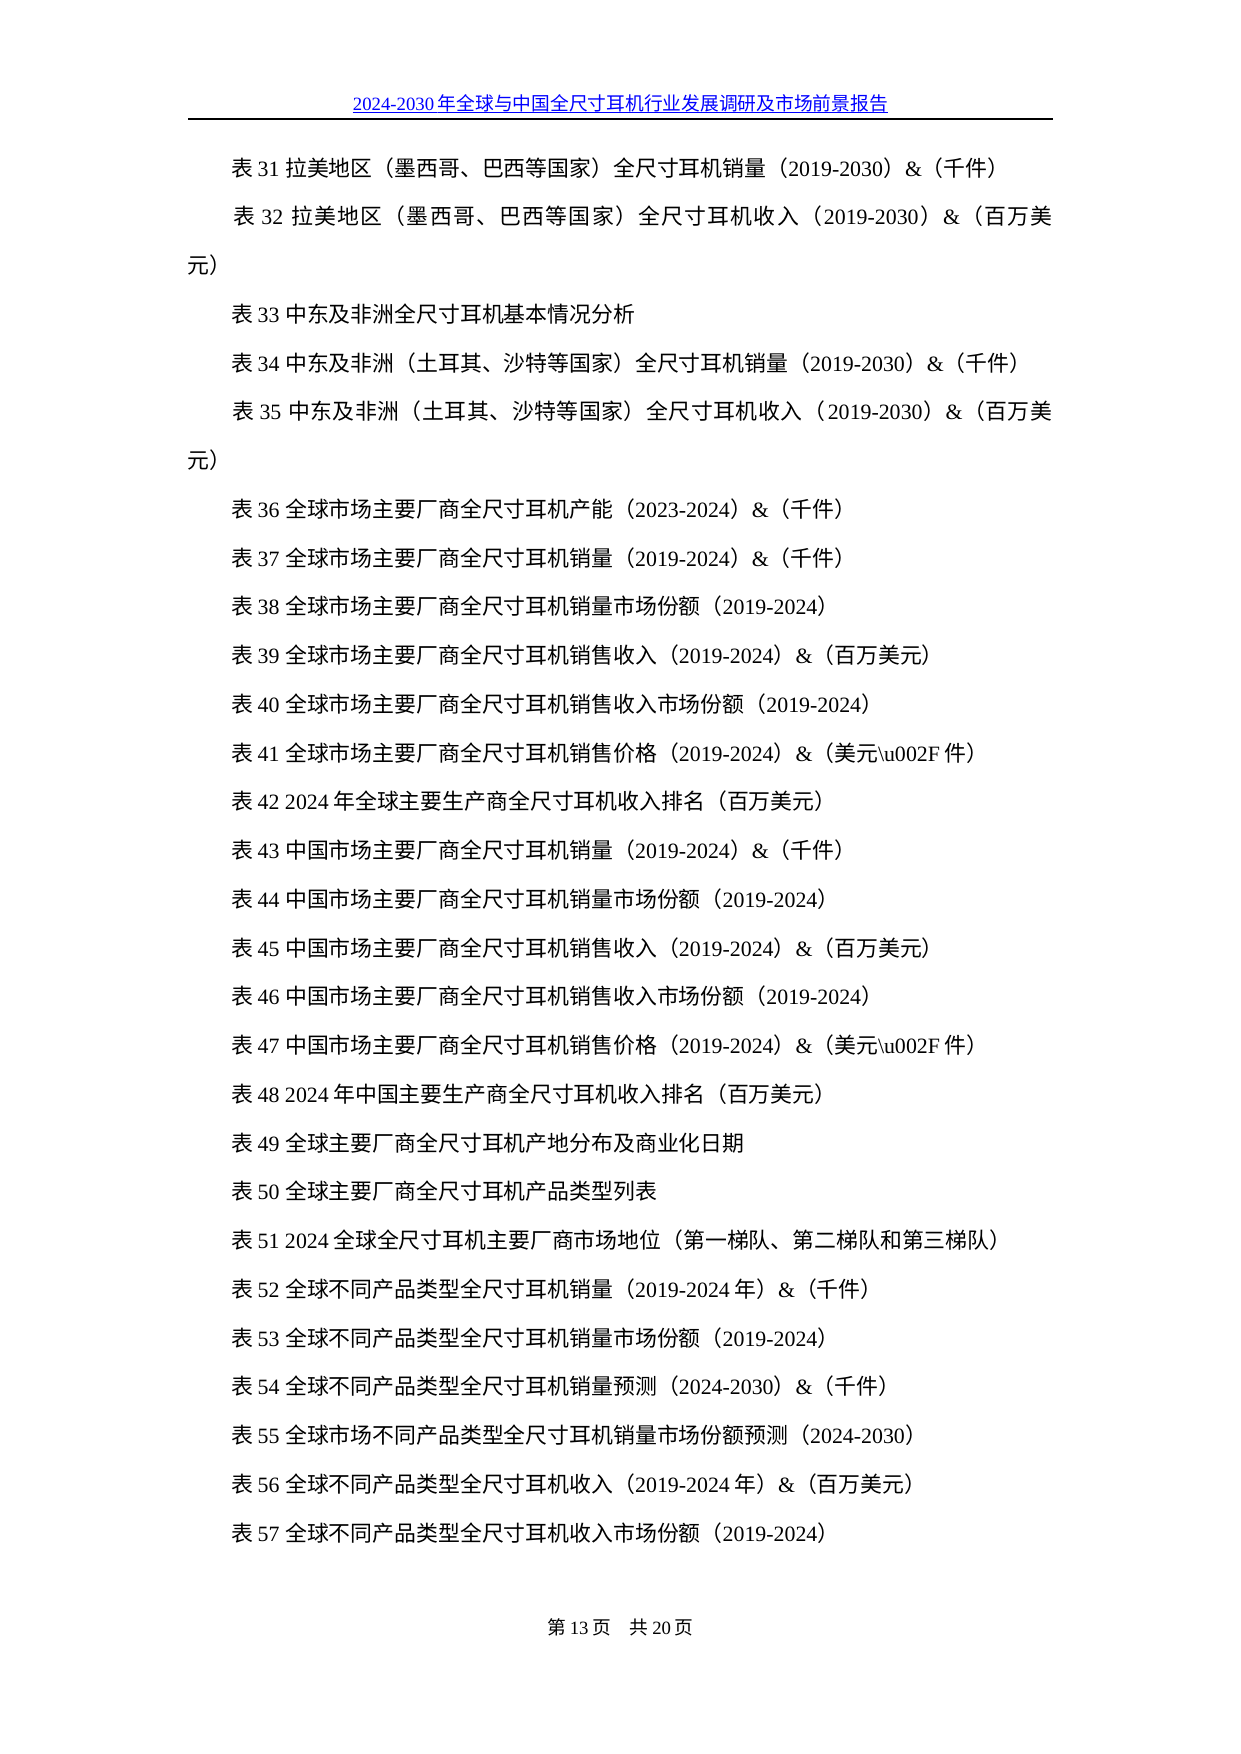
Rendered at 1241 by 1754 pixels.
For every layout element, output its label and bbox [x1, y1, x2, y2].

text [187, 150, 1053, 1548]
